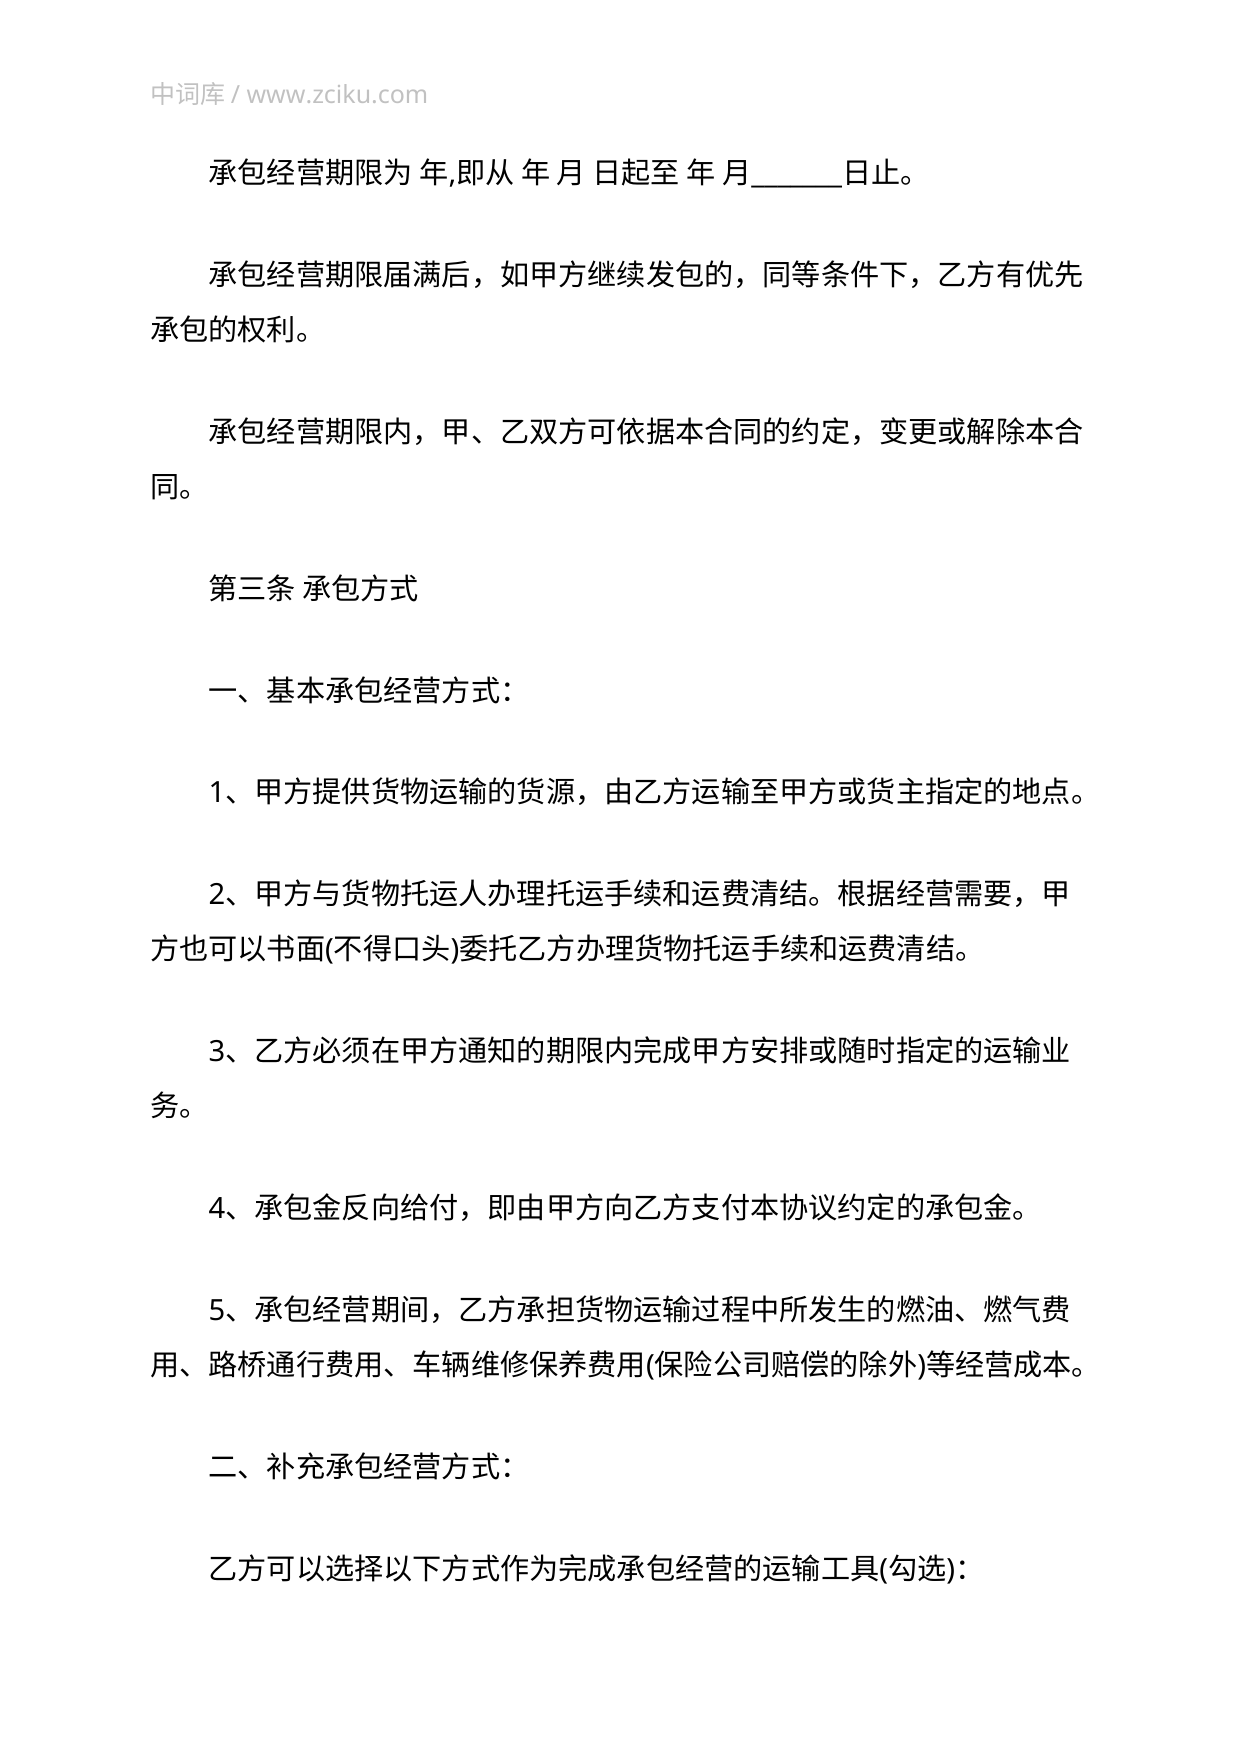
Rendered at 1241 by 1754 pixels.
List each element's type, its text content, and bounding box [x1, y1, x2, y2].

text 5、承包经营期间，乙方承担货物运输过程中所发生的燃油、燃气费用、路桥通行费用、车辆维修保养费用(保险公司赔偿的除外)等经营成本。 [150, 1287, 1090, 1384]
text 一、基本承包经营方式： [150, 667, 1090, 709]
text 承包经营期限为 年,即从 年 月 日起至 年 月_______日止。 [150, 150, 1090, 192]
text 2、甲方与货物托运人办理托运手续和运费清结。根据经营需要，甲方也可以书面(不得口头)委托乙方办理货物托运手续和运费清结。 [150, 871, 1090, 968]
text 二、补充承包经营方式： [150, 1443, 1090, 1486]
text 第三条 承包方式 [150, 565, 1090, 608]
text 3、乙方必须在甲方通知的期限内完成甲方安排或随时指定的运输业务。 [150, 1028, 1090, 1125]
text 承包经营期限内，甲、乙双方可依据本合同的约定，变更或解除本合同。 [150, 409, 1090, 506]
text 4、承包金反向给付，即由甲方向乙方支付本协议约定的承包金。 [150, 1184, 1090, 1227]
text 承包经营期限届满后，如甲方继续发包的，同等条件下，乙方有优先承包的权利。 [150, 252, 1090, 349]
text 乙方可以选择以下方式作为完成承包经营的运输工具(勾选)： [150, 1545, 1090, 1588]
text 1、甲方提供货物运输的货源，由乙方运输至甲方或货主指定的地点。 [150, 769, 1090, 811]
